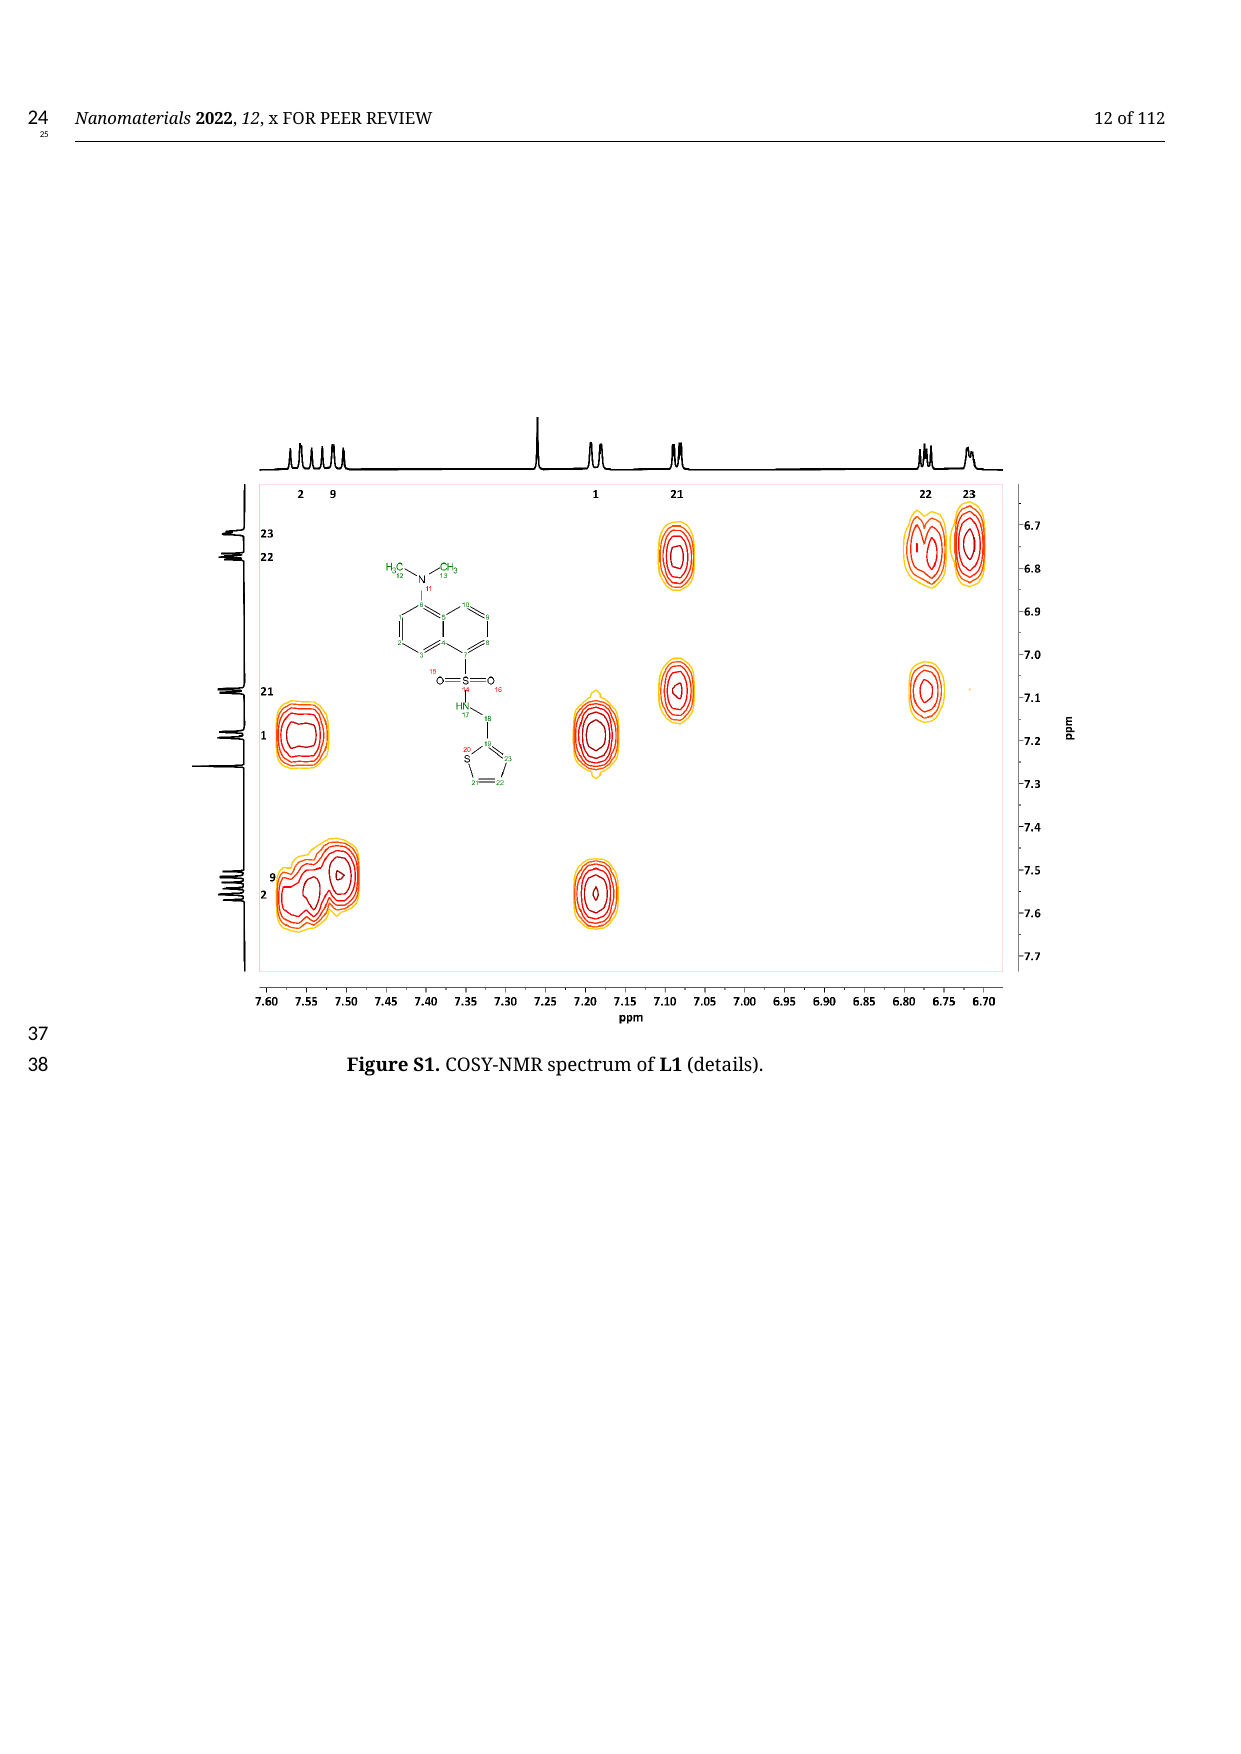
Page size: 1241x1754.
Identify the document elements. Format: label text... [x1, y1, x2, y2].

text Figure S1. COSY-NMR spectrum of L1 (details). [347, 1052, 1165, 1077]
picture [148, 373, 1092, 1040]
